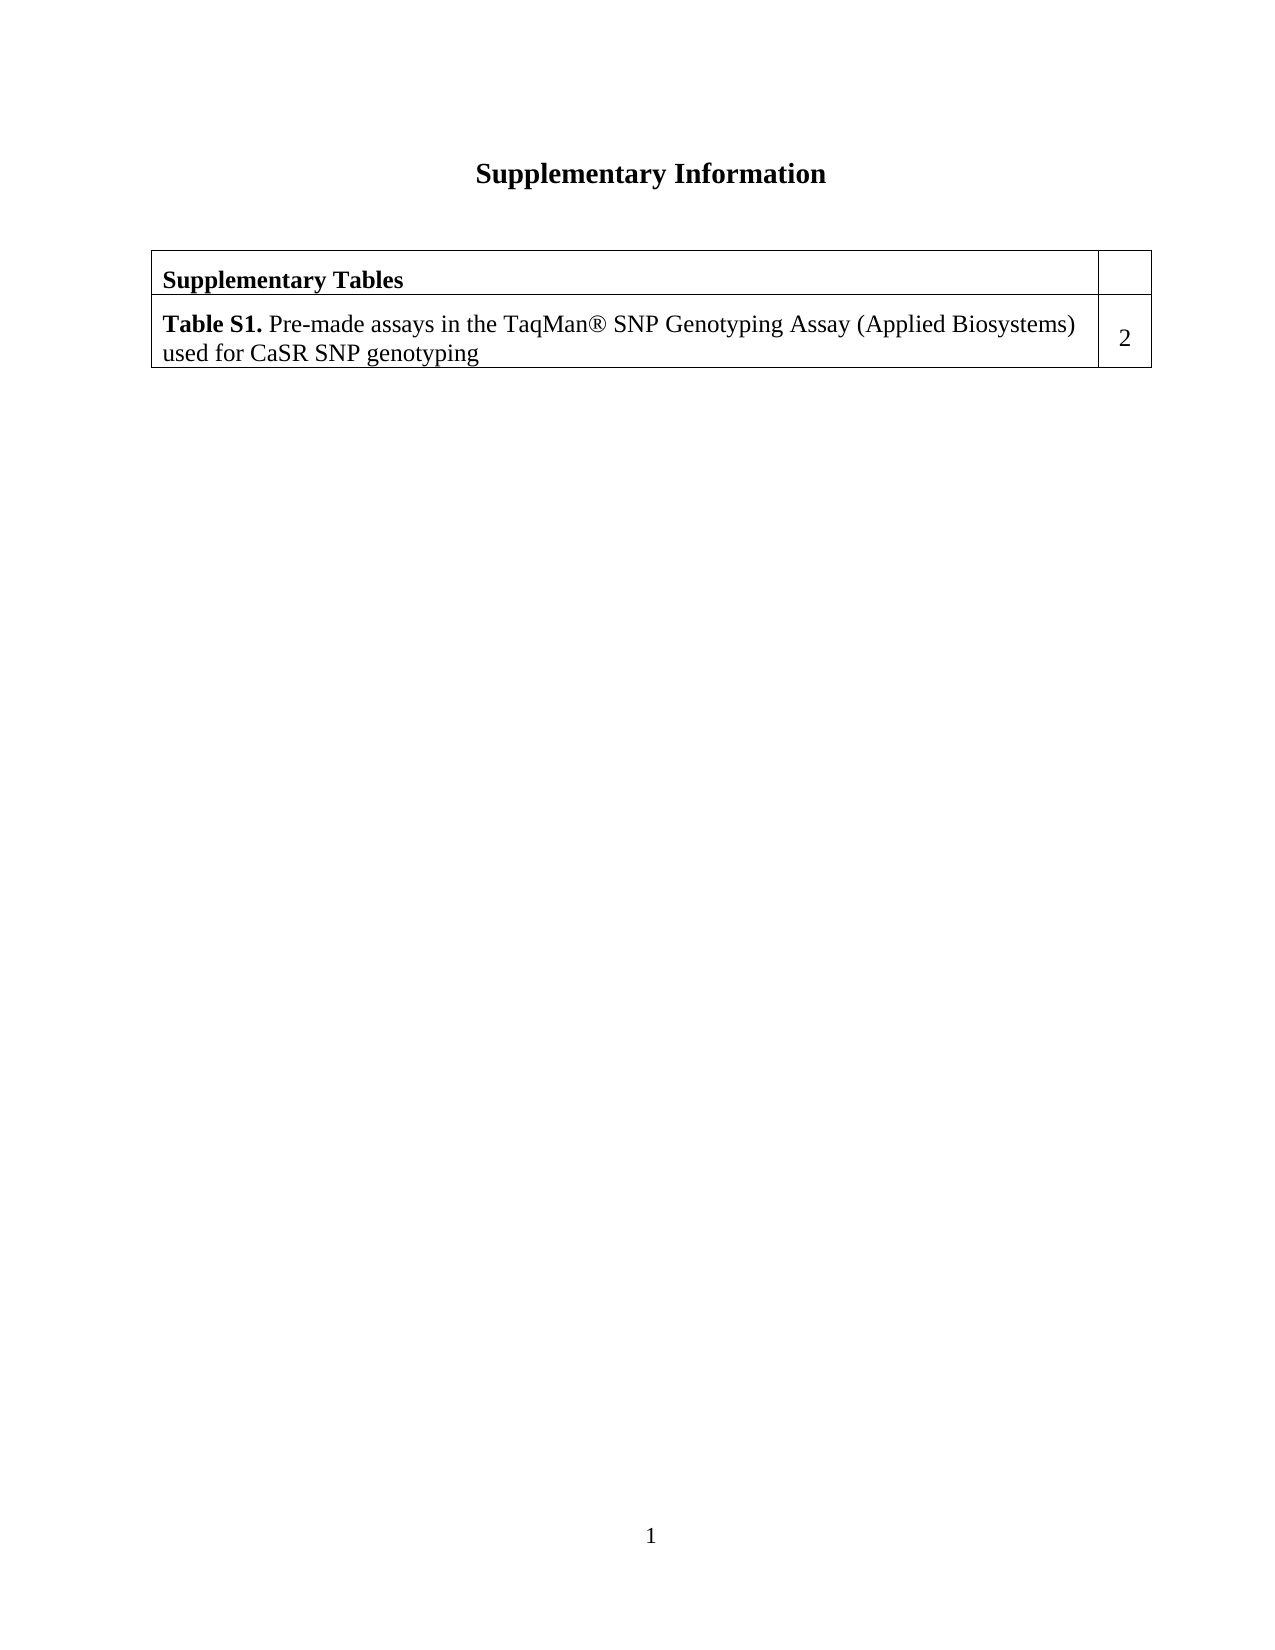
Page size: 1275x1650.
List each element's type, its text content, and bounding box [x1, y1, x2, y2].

table_header Supplementary Tables [152, 251, 1098, 294]
table_cell 2 [1099, 295, 1151, 367]
table_header [1099, 251, 1151, 294]
table_cell Table S1. Pre-made assays in the TaqMan® SNP Genotyping Assay (Applied Biosystems) used for CaSR SNP genotyping [152, 295, 1098, 367]
subtitle Supplementary Information [150, 156, 1151, 190]
